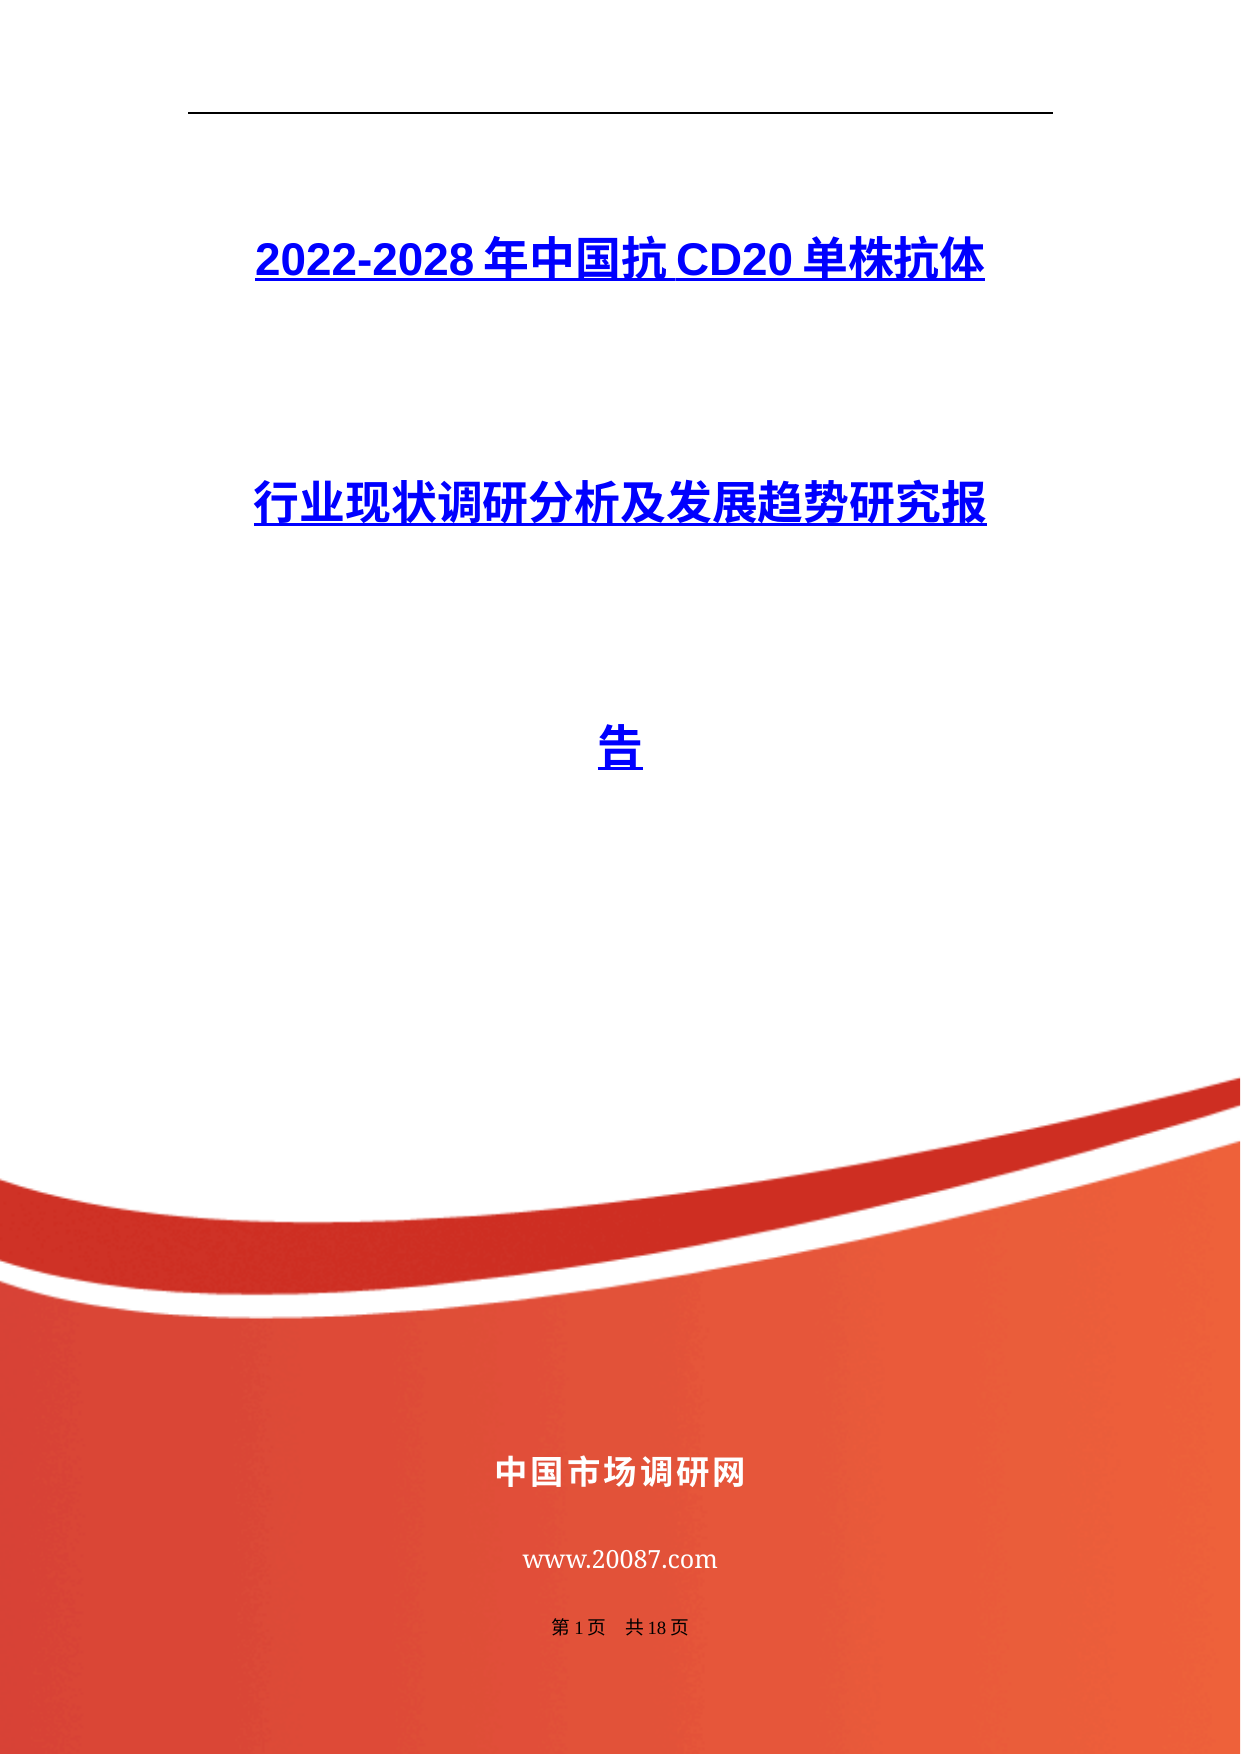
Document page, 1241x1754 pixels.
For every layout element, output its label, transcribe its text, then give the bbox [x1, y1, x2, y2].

subtitle 中国市场调研网 [187, 1437, 1053, 1502]
text www.20087.com [187, 1526, 1053, 1591]
picture [0, 1006, 1241, 1754]
table_header 2022-2028年中国抗CD20单株抗体行业现状调研分析及发展趋势研究报告 [188, 207, 1053, 871]
